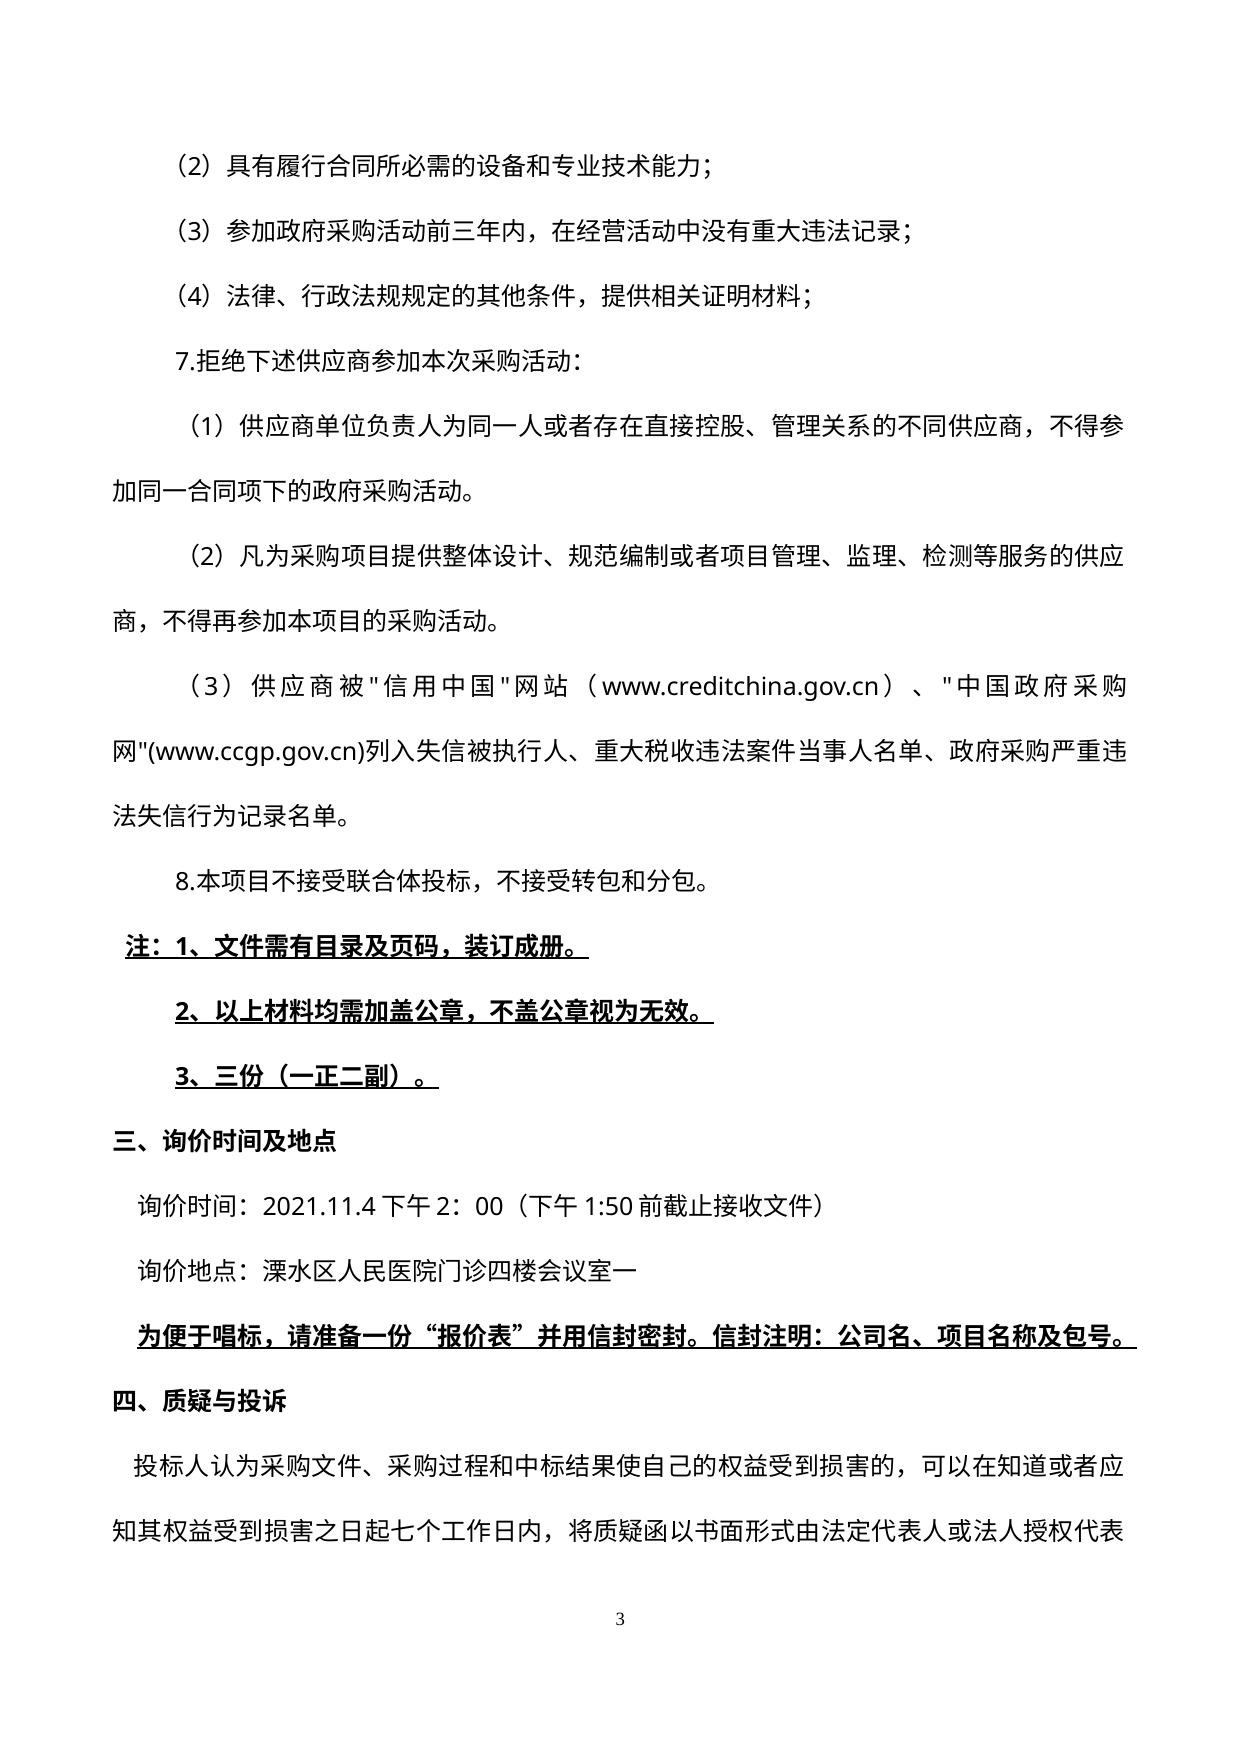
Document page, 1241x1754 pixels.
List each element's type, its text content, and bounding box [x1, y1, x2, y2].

text （3）供应商被"信用中国"网站（www.creditchina.gov.cn）、"中国政府采购网"(www.ccgp.gov.cn)列入失信被执行人、重大税收违法案件当事人名单、政府采购严重违法失信行为记录名单。 [112, 652, 1128, 847]
text 四、质疑与投诉 [112, 1367, 1128, 1432]
text 8.本项目不接受联合体投标，不接受转包和分包。 [112, 847, 1128, 912]
text 2、以上材料均需加盖公章，不盖公章视为无效。 [112, 977, 1128, 1042]
text 3、三份（一正二副）。 [112, 1042, 1128, 1107]
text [112, 1432, 1128, 1562]
text （2）具有履行合同所必需的设备和专业技术能力； [112, 132, 1128, 197]
text 7.拒绝下述供应商参加本次采购活动： [112, 327, 1128, 392]
text 注：1、文件需有目录及页码，装订成册。 [112, 912, 1128, 977]
text 三、询价时间及地点 [112, 1107, 1128, 1172]
text 为便于唱标，请准备一份“报价表”并用信封密封。信封注明：公司名、项目名称及包号。 [112, 1302, 1128, 1367]
text 询价时间：2021.11.4下午2：00（下午1:50前截止接收文件） [112, 1172, 1128, 1237]
text （3）参加政府采购活动前三年内，在经营活动中没有重大违法记录； [112, 197, 1128, 262]
text 询价地点：溧水区人民医院门诊四楼会议室一 [112, 1237, 1128, 1302]
text （1）供应商单位负责人为同一人或者存在直接控股、管理关系的不同供应商，不得参加同一合同项下的政府采购活动。 [112, 392, 1128, 522]
text （4）法律、行政法规规定的其他条件，提供相关证明材料； [112, 262, 1128, 327]
text （2）凡为采购项目提供整体设计、规范编制或者项目管理、监理、检测等服务的供应商，不得再参加本项目的采购活动。 [112, 522, 1128, 652]
